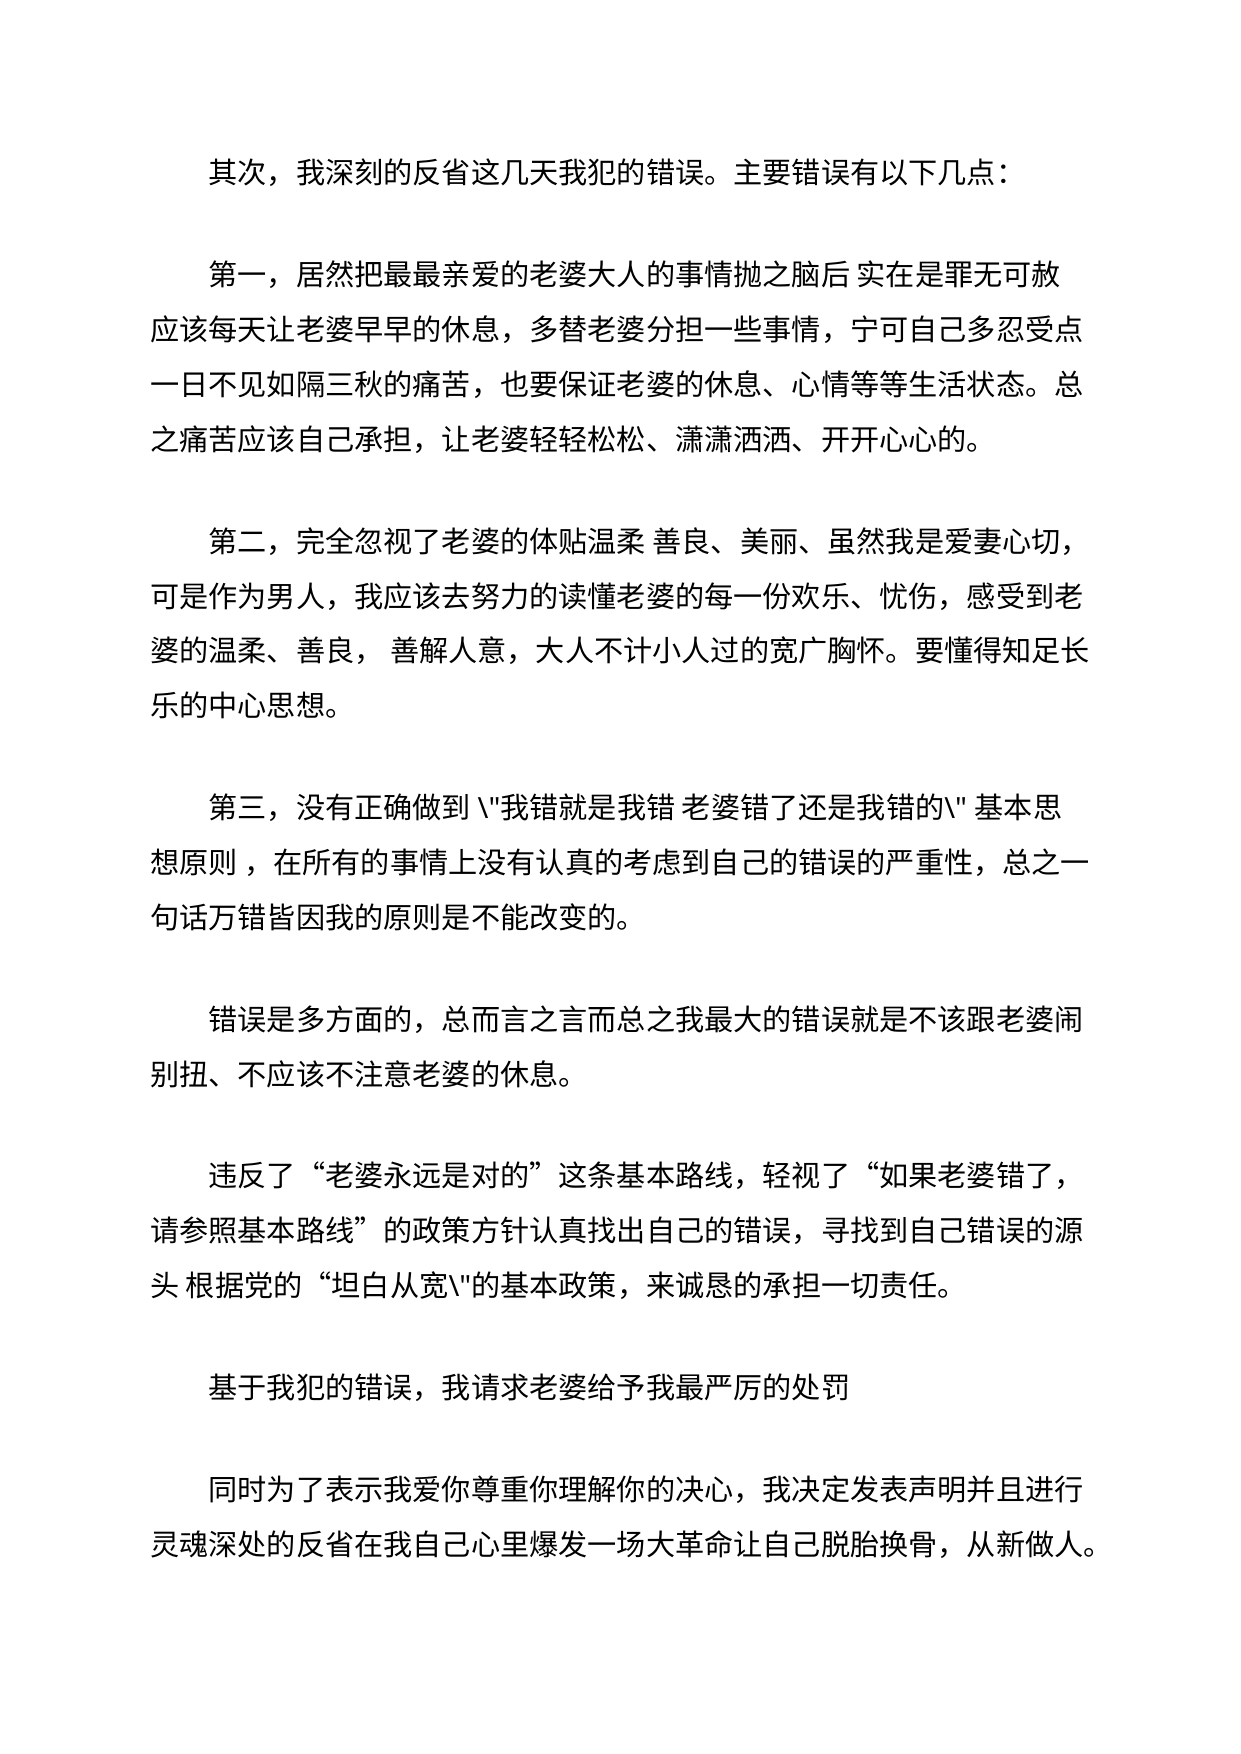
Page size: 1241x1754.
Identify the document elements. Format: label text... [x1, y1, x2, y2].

text 违反了“老婆永远是对的”这条基本路线，轻视了“如果老婆错了，请参照基本路线”的政策方针认真找出自己的错误，寻找到自己错误的源头 根据党的“坦白从宽\"的基本政策，来诚恳的承担一切责任。 [150, 1153, 1090, 1305]
text 第三，没有正确做到 \"我错就是我错 老婆错了还是我错的\" 基本思想原则 ，在所有的事情上没有认真的考虑到自己的错误的严重性，总之一句话万错皆因我的原则是不能改变的。 [150, 785, 1090, 937]
text 第一，居然把最最亲爱的老婆大人的事情抛之脑后 实在是罪无可赦 应该每天让老婆早早的休息，多替老婆分担一些事情，宁可自己多忍受点一日不见如隔三秋的痛苦，也要保证老婆的休息、心情等等生活状态。总之痛苦应该自己承担，让老婆轻轻松松、潇潇洒洒、开开心心的。 [150, 252, 1090, 459]
text 同时为了表示我爱你尊重你理解你的决心，我决定发表声明并且进行灵魂深处的反省在我自己心里爆发一场大革命让自己脱胎换骨，从新做人。 [150, 1467, 1090, 1564]
text 其次，我深刻的反省这几天我犯的错误。主要错误有以下几点： [150, 150, 1090, 192]
text 错误是多方面的，总而言之言而总之我最大的错误就是不该跟老婆闹别扭、不应该不注意老婆的休息。 [150, 996, 1090, 1093]
text 基于我犯的错误，我请求老婆给予我最严厉的处罚 [150, 1365, 1090, 1407]
text 第二，完全忽视了老婆的体贴温柔 善良、美丽、虽然我是爱妻心切，可是作为男人，我应该去努力的读懂老婆的每一份欢乐、忧伤，感受到老婆的温柔、善良， 善解人意，大人不计小人过的宽广胸怀。要懂得知足长乐的中心思想。 [150, 518, 1090, 725]
